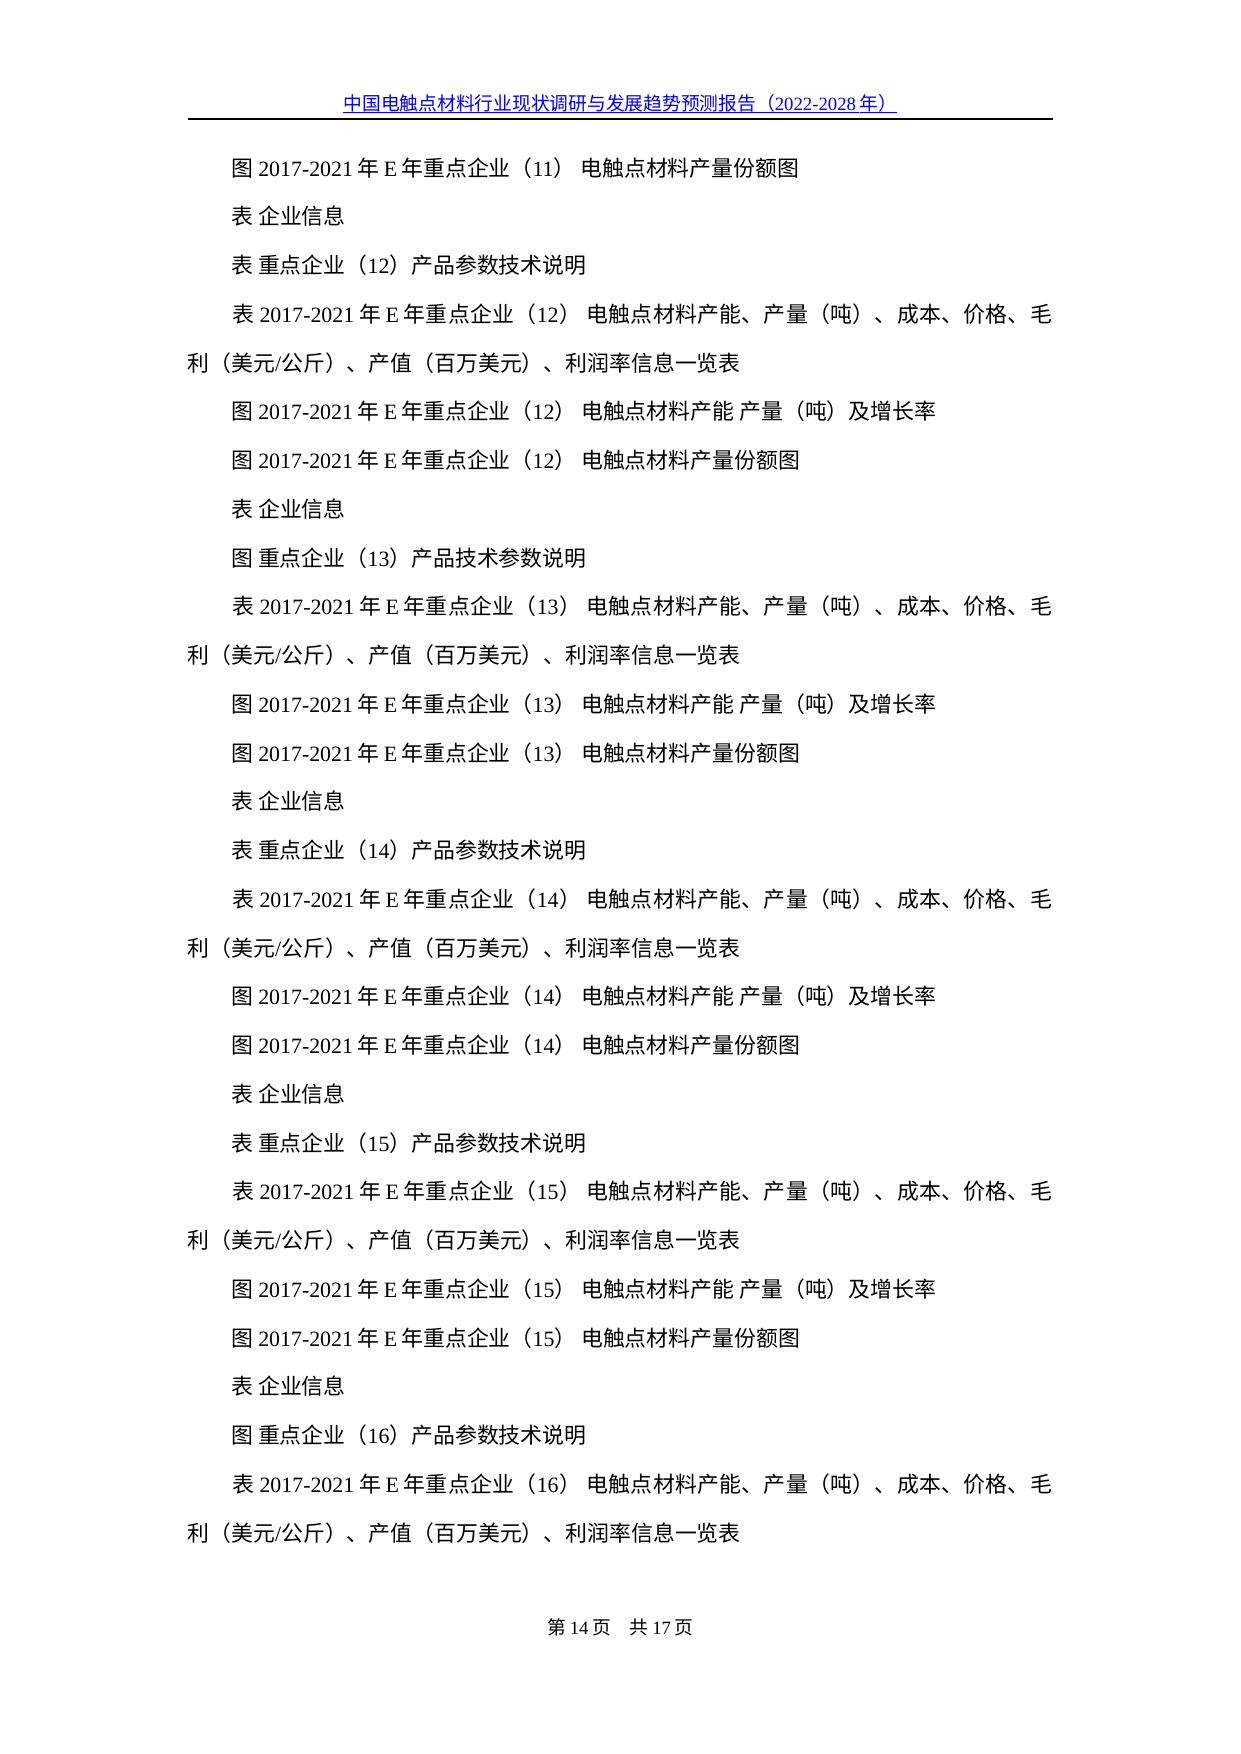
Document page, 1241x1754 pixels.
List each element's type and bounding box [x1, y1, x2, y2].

text [187, 150, 1053, 1548]
